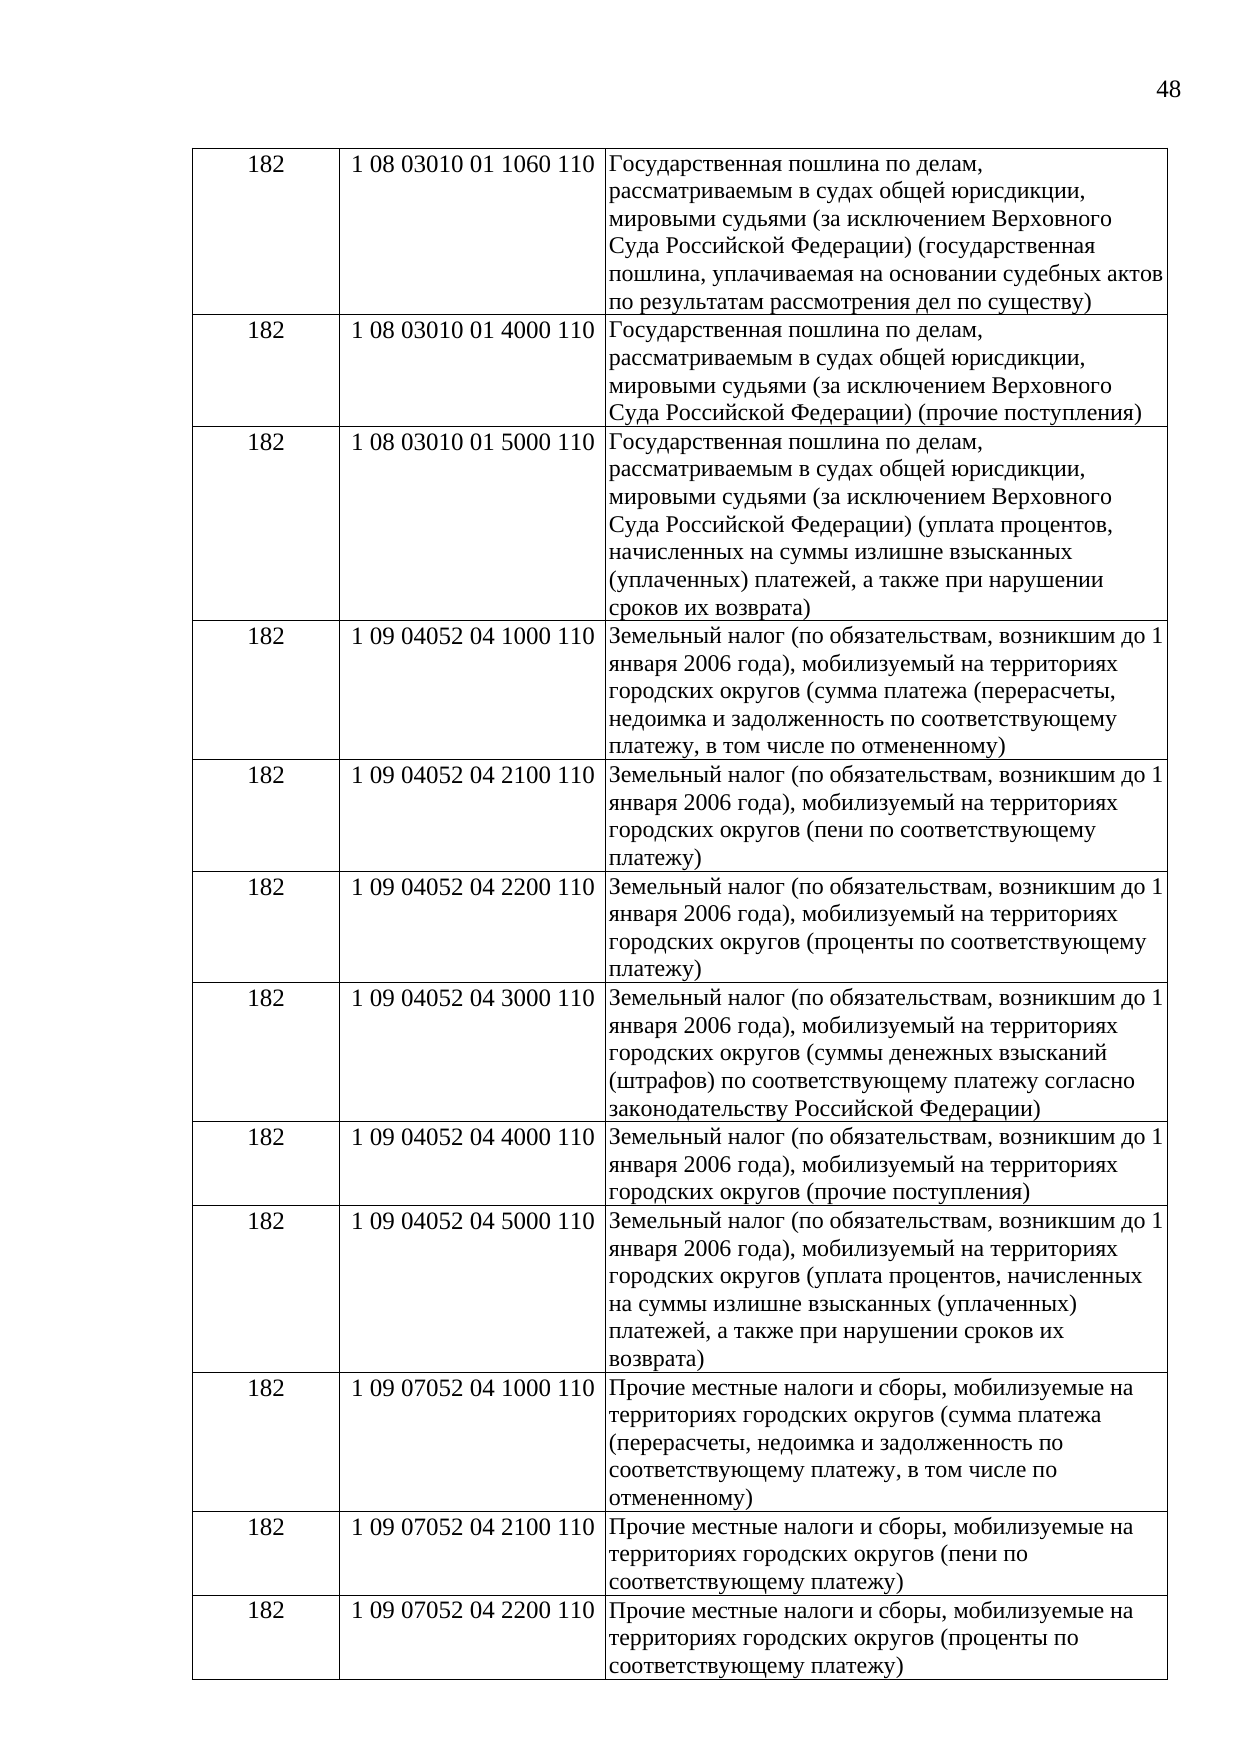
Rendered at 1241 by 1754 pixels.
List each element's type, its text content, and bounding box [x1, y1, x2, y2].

table_cell Земельный налог (по обязательствам, возникшим до 1 января 2006 года), мобилизуемый на территориях городских округов (сумма платежа (перерасчеты, недоимка и задолженность по соответствующему платежу, в том числе по отмененному) [606, 621, 1167, 759]
table_cell 182 [193, 1122, 339, 1205]
table_cell 1 09 04052 04 2100 110 [340, 760, 605, 871]
table_cell 182 [193, 760, 339, 871]
table_cell 182 [193, 315, 339, 426]
table_cell Земельный налог (по обязательствам, возникшим до 1 января 2006 года), мобилизуемый на территориях городских округов (пени по соответствующему платежу) [606, 760, 1167, 871]
table_cell 1 09 04052 04 5000 110 [340, 1206, 605, 1372]
table_cell 1 08 03010 01 5000 110 [340, 427, 605, 620]
table_cell 182 [193, 1596, 339, 1678]
table_cell 1 09 07052 04 2100 110 [340, 1512, 605, 1594]
table_cell 182 [193, 983, 339, 1121]
table_cell 1 09 07052 04 1000 110 [340, 1373, 605, 1511]
table_cell Земельный налог (по обязательствам, возникшим до 1 января 2006 года), мобилизуемый на территориях городских округов (прочие поступления) [606, 1122, 1167, 1205]
table_cell 1 09 04052 04 3000 110 [340, 983, 605, 1121]
table_cell Земельный налог (по обязательствам, возникшим до 1 января 2006 года), мобилизуемый на территориях городских округов (проценты по соответствующему платежу) [606, 872, 1167, 982]
table_cell Прочие местные налоги и сборы, мобилизуемые на территориях городских округов (сумма платежа (перерасчеты, недоимка и задолженность по соответствующему платежу, в том числе по отмененному) [606, 1373, 1167, 1511]
table_cell 182 [193, 427, 339, 620]
table_cell 182 [193, 872, 339, 982]
table_cell 1 09 04052 04 1000 110 [340, 621, 605, 759]
table_cell Прочие местные налоги и сборы, мобилизуемые на территориях городских округов (пени по соответствующему платежу) [606, 1512, 1167, 1594]
table_cell 182 [193, 1512, 339, 1594]
table_cell 1 09 04052 04 4000 110 [340, 1122, 605, 1205]
table_cell 182 [193, 621, 339, 759]
table_cell Земельный налог (по обязательствам, возникшим до 1 января 2006 года), мобилизуемый на территориях городских округов (суммы денежных взысканий (штрафов) по соответствующему платежу согласно законодательству Российской Федерации) [606, 983, 1167, 1121]
table_cell Земельный налог (по обязательствам, возникшим до 1 января 2006 года), мобилизуемый на территориях городских округов (уплата процентов, начисленных на суммы излишне взысканных (уплаченных) платежей, а также при нарушении сроков их возврата) [606, 1206, 1167, 1372]
table_cell Государственная пошлина по делам, рассматриваемым в судах общей юрисдикции, мировыми судьями (за исключением Верховного Суда Российской Федерации) (уплата процентов, начисленных на суммы излишне взысканных (уплаченных) платежей, а также при нарушении сроков их возврата) [606, 427, 1167, 620]
table_cell 1 09 07052 04 2200 110 [340, 1596, 605, 1678]
table_cell 182 [193, 149, 339, 314]
table_cell 182 [193, 1206, 339, 1372]
table_cell Государственная пошлина по делам, рассматриваемым в судах общей юрисдикции, мировыми судьями (за исключением Верховного Суда Российской Федерации) (прочие поступления) [606, 315, 1167, 426]
table_cell Государственная пошлина по делам, рассматриваемым в судах общей юрисдикции, мировыми судьями (за исключением Верховного Суда Российской Федерации) (государственная пошлина, уплачиваемая на основании судебных актов по результатам рассмотрения дел по существу) [606, 149, 1167, 314]
table_cell Прочие местные налоги и сборы, мобилизуемые на территориях городских округов (проценты по соответствующему платежу) [606, 1596, 1167, 1678]
table_cell 1 09 04052 04 2200 110 [340, 872, 605, 982]
table_cell 1 08 03010 01 1060 110 [340, 149, 605, 314]
table_cell 182 [193, 1373, 339, 1511]
table_cell 1 08 03010 01 4000 110 [340, 315, 605, 426]
